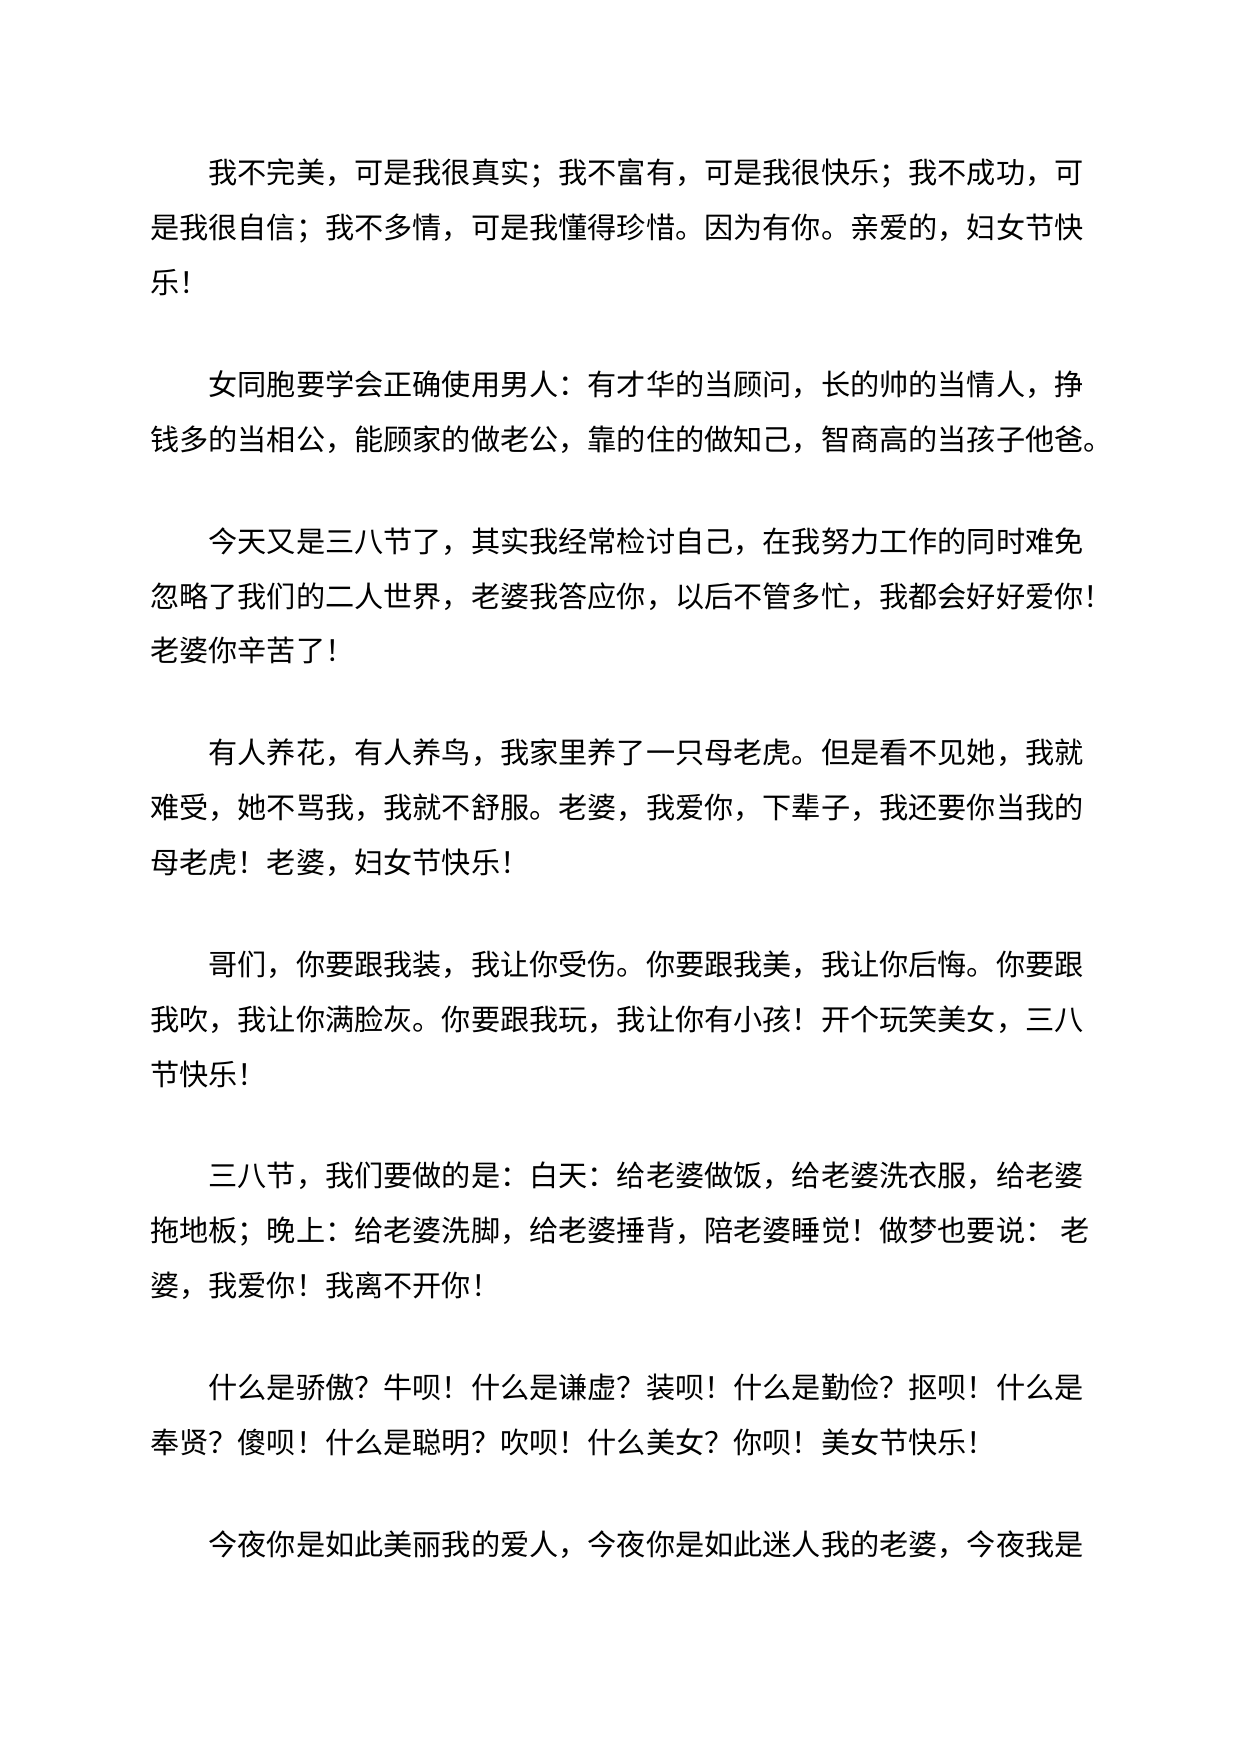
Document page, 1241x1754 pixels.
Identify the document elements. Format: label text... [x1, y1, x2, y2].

text 三八节，我们要做的是：白天：给老婆做饭，给老婆洗衣服，给老婆拖地板；晚上：给老婆洗脚，给老婆捶背，陪老婆睡觉！做梦也要说： 老婆，我爱你！我离不开你！ [150, 1153, 1090, 1305]
text 什么是骄傲？牛呗！什么是谦虚？装呗！什么是勤俭？抠呗！什么是奉贤？傻呗！什么是聪明？吹呗！什么美女？你呗！美女节快乐！ [150, 1364, 1090, 1462]
text 今天又是三八节了，其实我经常检讨自己，在我努力工作的同时难免忽略了我们的二人世界，老婆我答应你，以后不管多忙，我都会好好爱你！老婆你辛苦了！ [150, 518, 1090, 670]
text 哥们，你要跟我装，我让你受伤。你要跟我美，我让你后悔。你要跟我吹，我让你满脸灰。你要跟我玩，我让你有小孩！开个玩笑美女，三八节快乐！ [150, 941, 1090, 1093]
text 我不完美，可是我很真实；我不富有，可是我很快乐；我不成功，可是我很自信；我不多情，可是我懂得珍惜。因为有你。亲爱的，妇女节快乐！ [150, 150, 1090, 302]
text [150, 1521, 1090, 1563]
text 有人养花，有人养鸟，我家里养了一只母老虎。但是看不见她，我就难受，她不骂我，我就不舒服。老婆，我爱你，下辈子，我还要你当我的母老虎！老婆，妇女节快乐！ [150, 730, 1090, 882]
text 女同胞要学会正确使用男人：有才华的当顾问，长的帅的当情人，挣钱多的当相公，能顾家的做老公，靠的住的做知己，智商高的当孩子他爸。 [150, 362, 1090, 459]
